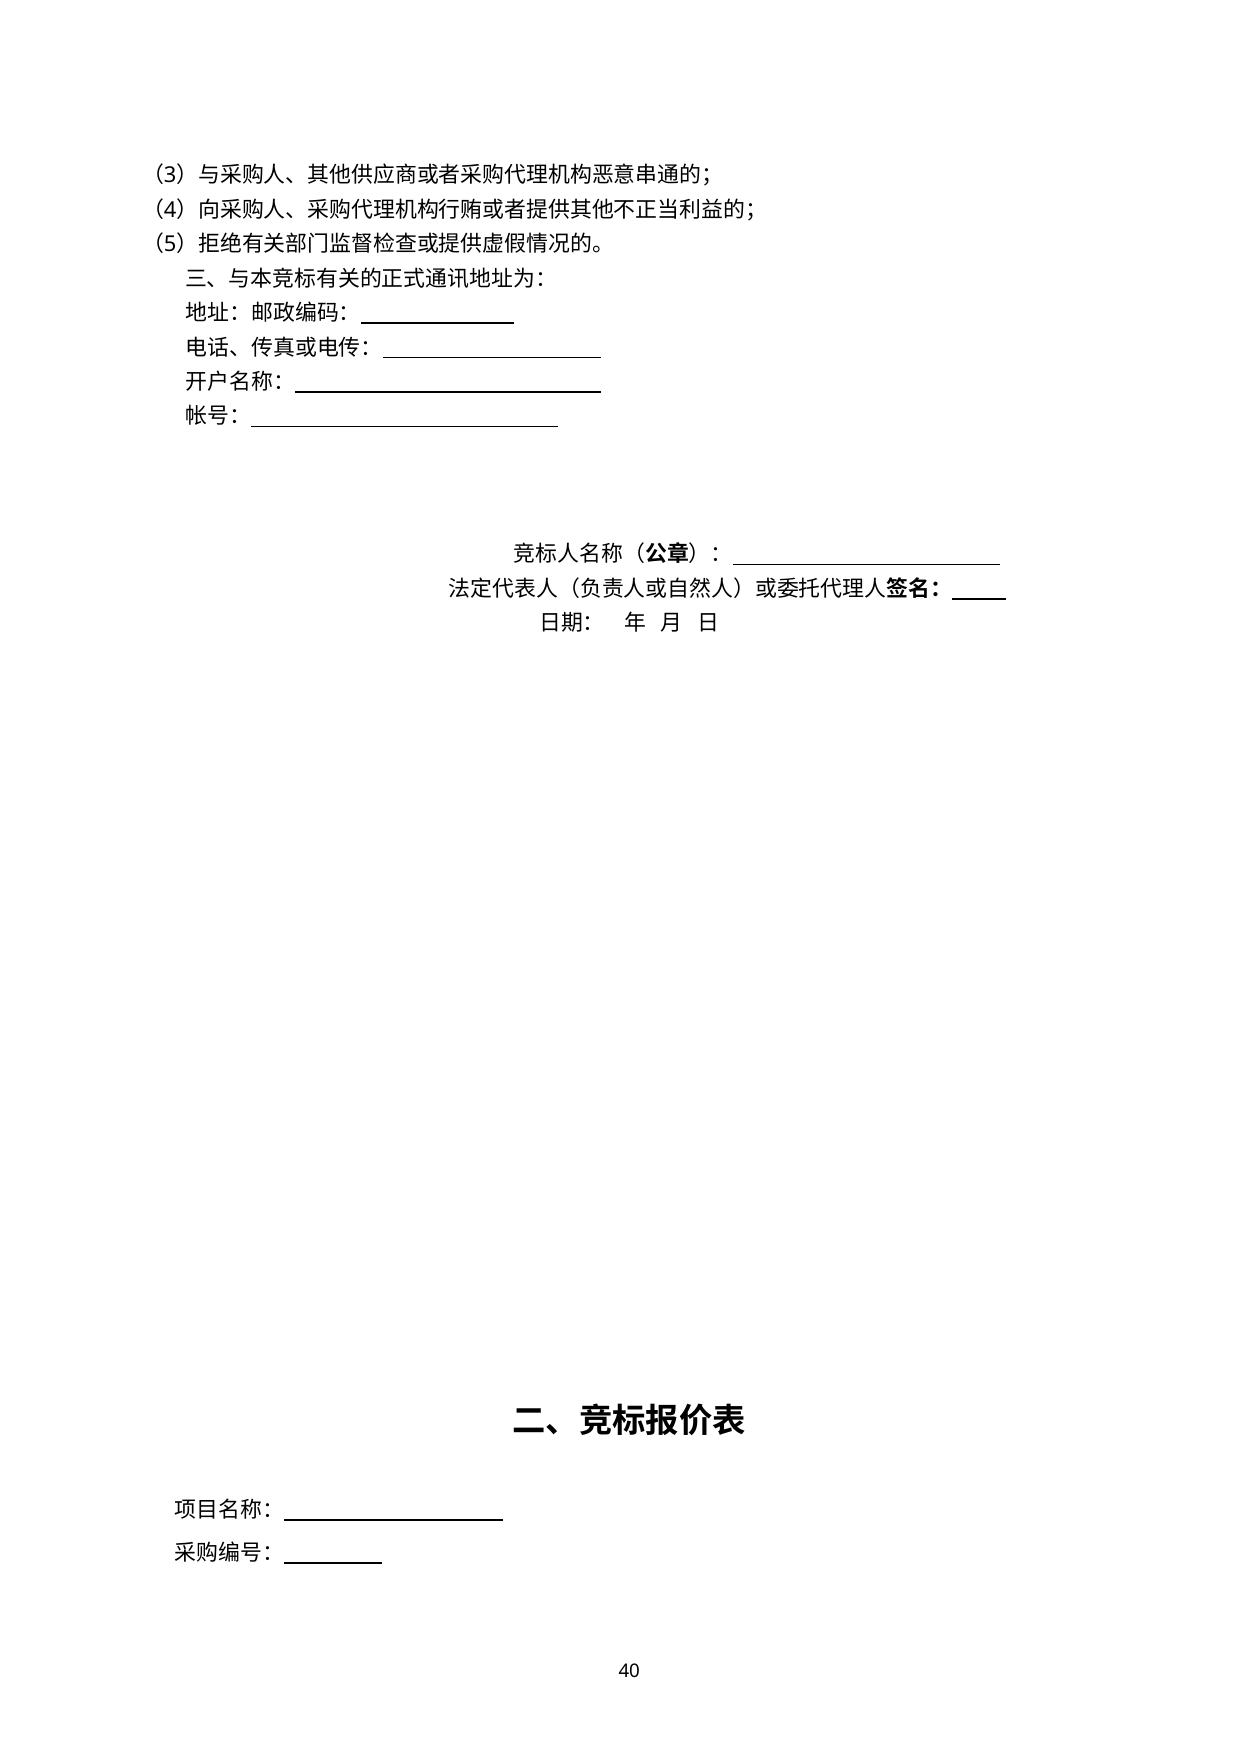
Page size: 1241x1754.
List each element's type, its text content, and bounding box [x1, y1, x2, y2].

text 二、竞标报价表 [142, 1402, 1116, 1440]
text 开户名称： [142, 363, 1116, 397]
text （5）拒绝有关部门监督检查或提供虚假情况的。 [142, 225, 1116, 259]
text 地址：邮政编码： [142, 294, 1116, 328]
text 竞标人名称（公章）： [142, 535, 1116, 569]
text 电话、传真或电传： [142, 328, 1116, 363]
text 帐号： [142, 397, 1116, 432]
text 项目名称： [142, 1488, 1116, 1525]
text 采购编号： [142, 1530, 1116, 1568]
text （3）与采购人、其他供应商或者采购代理机构恶意串通的； [142, 156, 1116, 190]
text （4）向采购人、采购代理机构行贿或者提供其他不正当利益的； [142, 190, 1116, 225]
text 三、与本竞标有关的正式通讯地址为： [152, 259, 1116, 294]
text 法定代表人（负责人或自然人）或委托代理人签名： [142, 569, 1116, 604]
text 日期： 年 月 日 [142, 604, 1116, 638]
